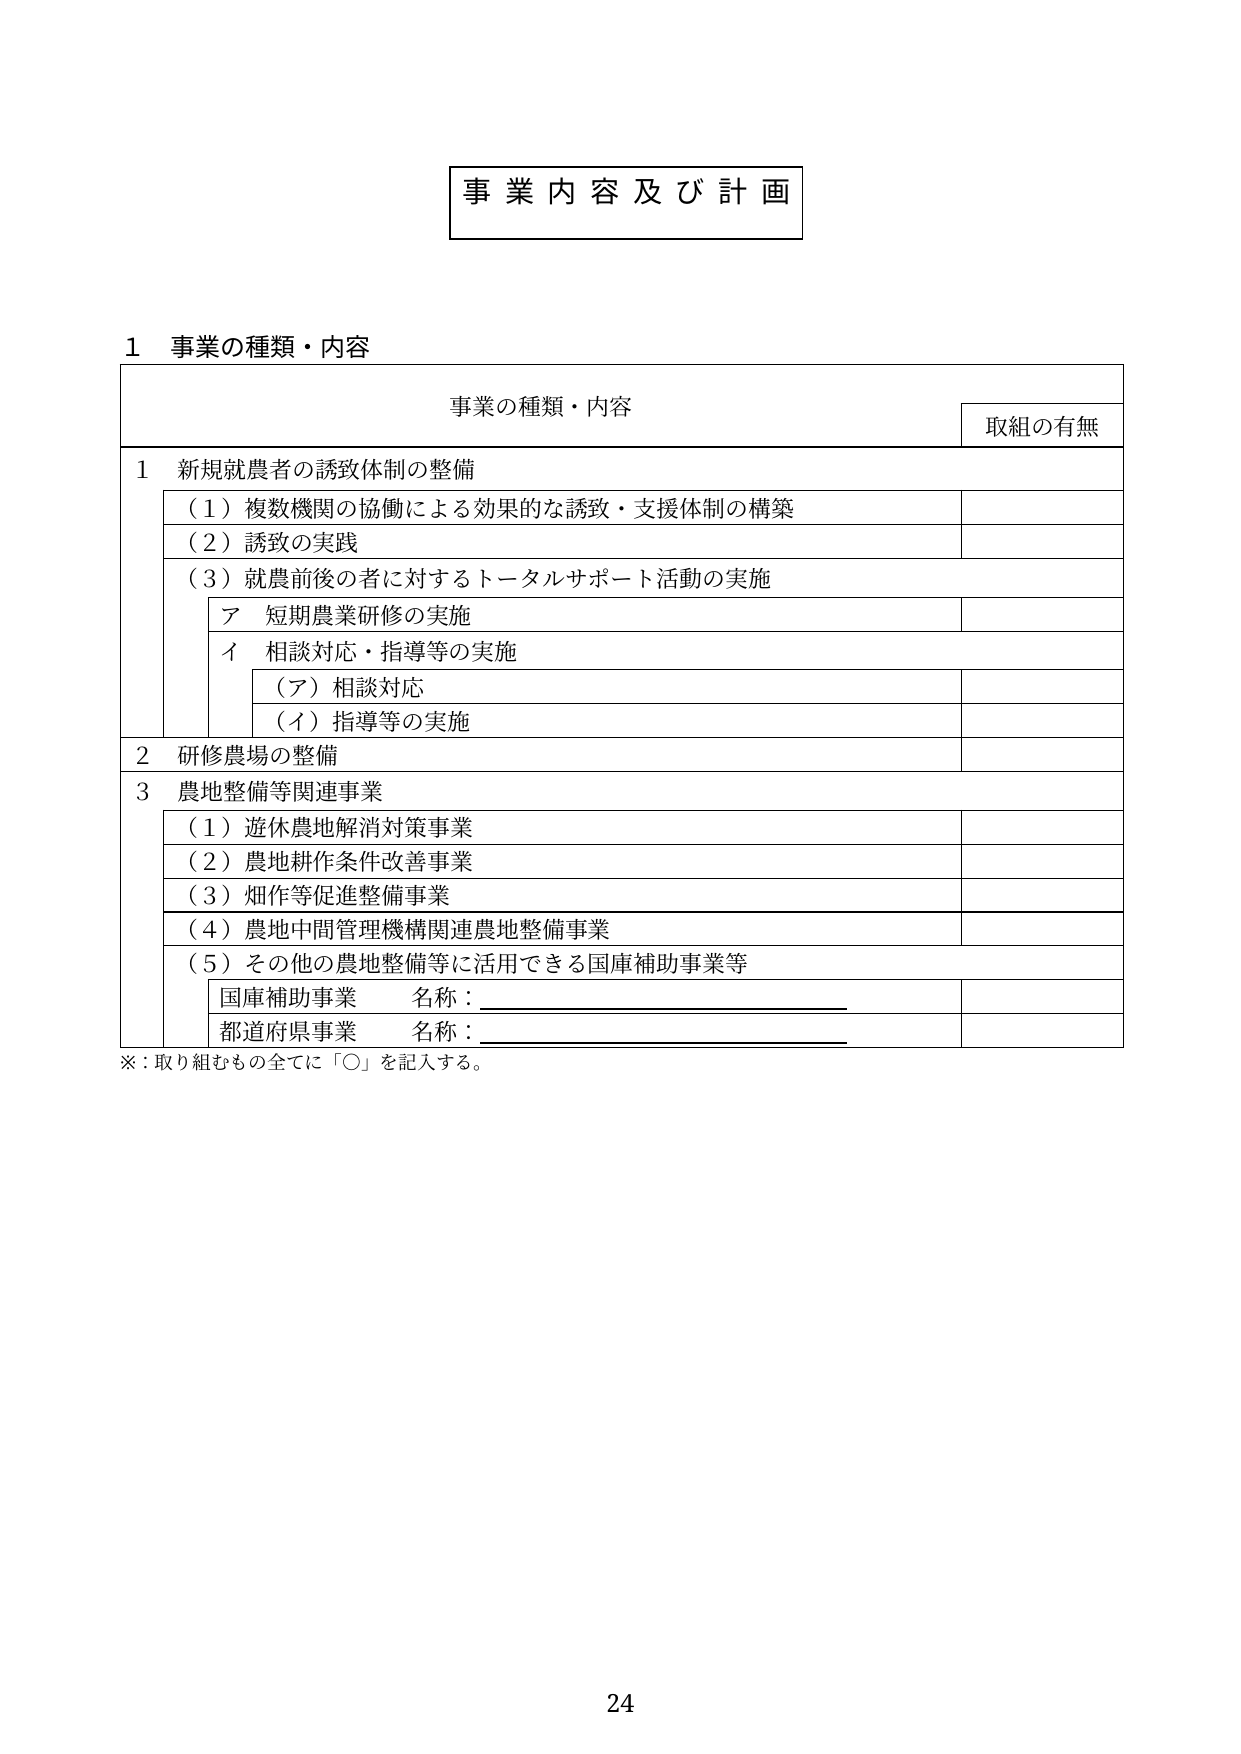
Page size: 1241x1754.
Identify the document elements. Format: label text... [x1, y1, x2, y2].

table_cell 都道府県事業 [209, 1014, 400, 1047]
table_cell 取組の有無 [962, 404, 1123, 446]
text ※：取り組むもの全てに「○」を記入する。 [120, 1048, 1120, 1075]
table_cell （ア）相談対応 [253, 670, 961, 703]
table_cell １ 新規就農者の誘致体制の整備 [121, 448, 1123, 489]
table_cell [962, 738, 1123, 771]
table_header 事業の種類・内容 [121, 365, 961, 446]
table_cell 名称： [400, 1014, 961, 1047]
table_cell （５）その他の農地整備等に活用できる国庫補助事業等 [164, 946, 1123, 979]
table_cell [209, 669, 252, 737]
table_cell [962, 598, 1123, 631]
table_cell [962, 879, 1123, 911]
table_cell [164, 597, 208, 737]
table_cell （１）複数機関の協働による効果的な誘致・支援体制の構築 [164, 491, 961, 523]
table_cell [962, 913, 1123, 945]
table_cell （１）遊休農地解消対策事業 [164, 811, 961, 843]
table_cell [962, 980, 1123, 1013]
table_cell [962, 491, 1123, 523]
table_cell ア 短期農業研修の実施 [209, 598, 961, 631]
table_cell ２ 研修農場の整備 [121, 738, 961, 771]
table_cell （イ）指導等の実施 [253, 704, 961, 737]
table_header [961, 365, 1123, 403]
table_cell 国庫補助事業 [209, 980, 400, 1013]
table_cell [121, 490, 163, 737]
table_cell （３）畑作等促進整備事業 [164, 879, 961, 911]
table_cell （３）就農前後の者に対するトータルサポート活動の実施 [164, 559, 1123, 597]
table_cell （２）農地耕作条件改善事業 [164, 845, 961, 877]
table_cell [962, 670, 1123, 703]
table_cell イ 相談対応・指導等の実施 [209, 632, 1123, 669]
table_cell [962, 525, 1123, 557]
table_cell [962, 811, 1123, 843]
text １ 事業の種類・内容 [120, 328, 1120, 364]
table_cell [121, 810, 163, 1047]
table_cell [962, 845, 1123, 877]
table_cell [164, 979, 208, 1047]
table_cell [962, 704, 1123, 737]
table_cell ３ 農地整備等関連事業 [121, 772, 1123, 809]
table_cell 名称： [400, 980, 961, 1013]
table_cell （４）農地中間管理機構関連農地整備事業 [164, 913, 961, 945]
table_cell [962, 1014, 1123, 1047]
table_cell （２）誘致の実践 [164, 525, 961, 557]
